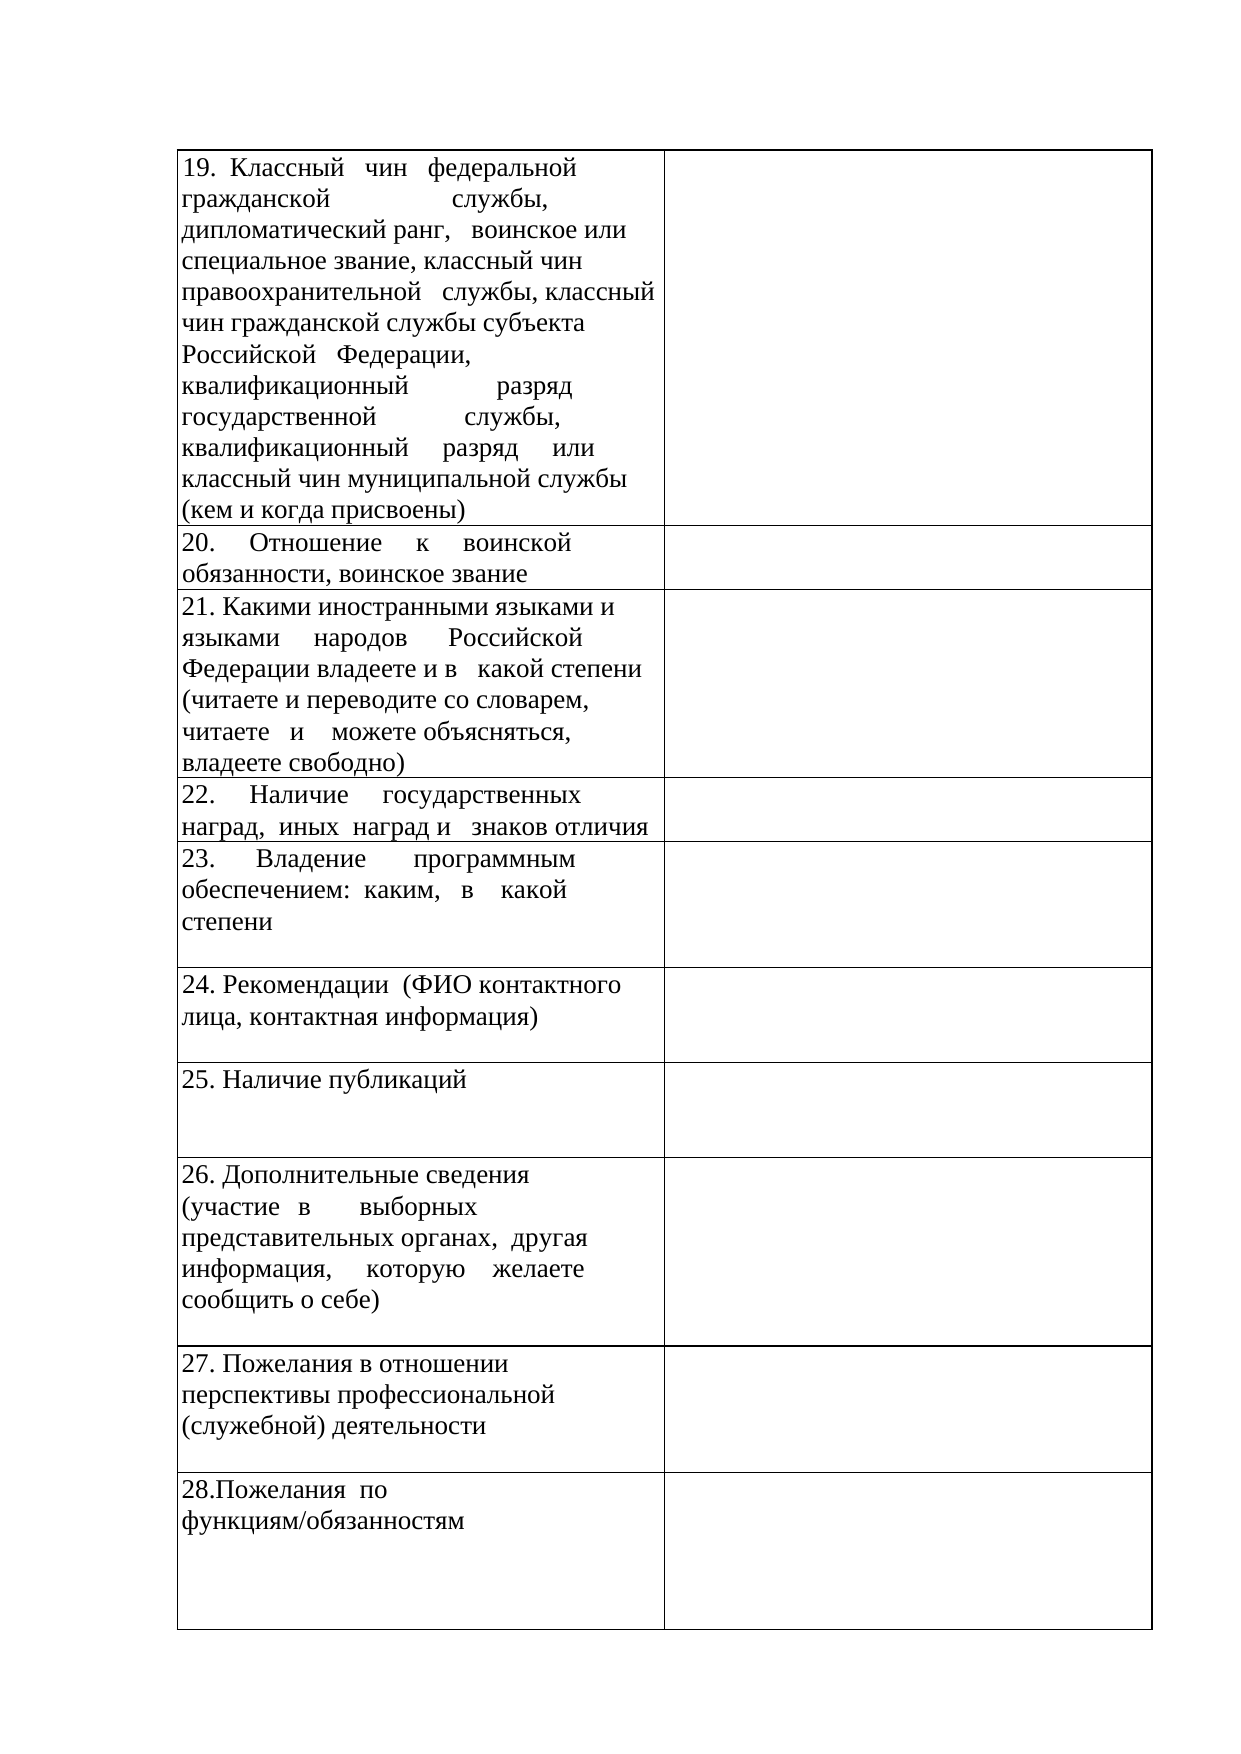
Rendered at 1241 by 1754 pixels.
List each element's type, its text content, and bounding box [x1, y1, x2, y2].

table_cell [665, 1473, 1151, 1629]
table_cell [665, 590, 1151, 777]
table_cell 20. Отношение к воинской обязанности, воинское звание [178, 526, 664, 588]
table_cell 27. Пожелания в отношении перспективы профессиональной (служебной) деятельности [178, 1347, 664, 1471]
table_cell 23. Владение программным обеспечением: каким, в какой степени [178, 842, 664, 967]
table_cell 24. Рекомендации (ФИО контактного лица, контактная информация) [178, 968, 664, 1062]
table_cell [665, 1158, 1151, 1345]
table_cell [665, 526, 1151, 588]
table_cell [665, 1347, 1151, 1471]
table_cell 22. Наличие государственных наград, иных наград и знаков отличия [178, 778, 664, 841]
table_header 19. Классный чин федеральной гражданской службы, дипломатический ранг, воинское или специальное звание, классный чин правоохранительной службы, классный чин гражданской службы субъекта Российской Федерации, квалификационный разряд государственной службы, квалификационный разряд или классный чин муниципальной службы (кем и когда присвоены) [178, 151, 664, 524]
table_cell [665, 842, 1151, 967]
table_header [665, 151, 1151, 524]
table_cell [665, 778, 1151, 841]
table_cell 28.Пожелания по функциям/обязанностям [178, 1473, 664, 1629]
table_cell 25. Наличие публикаций [178, 1063, 664, 1157]
table_cell [665, 1063, 1151, 1157]
table_cell 21. Какими иностранными языками и языками народов Российской Федерации владеете и в какой степени (читаете и переводите со словарем, читаете и можете объясняться, владеете свободно) [178, 590, 664, 777]
table_cell [665, 968, 1151, 1062]
table_cell 26. Дополнительные сведения (участие в выборных представительных органах, другая информация, которую желаете сообщить о себе) [178, 1158, 664, 1345]
